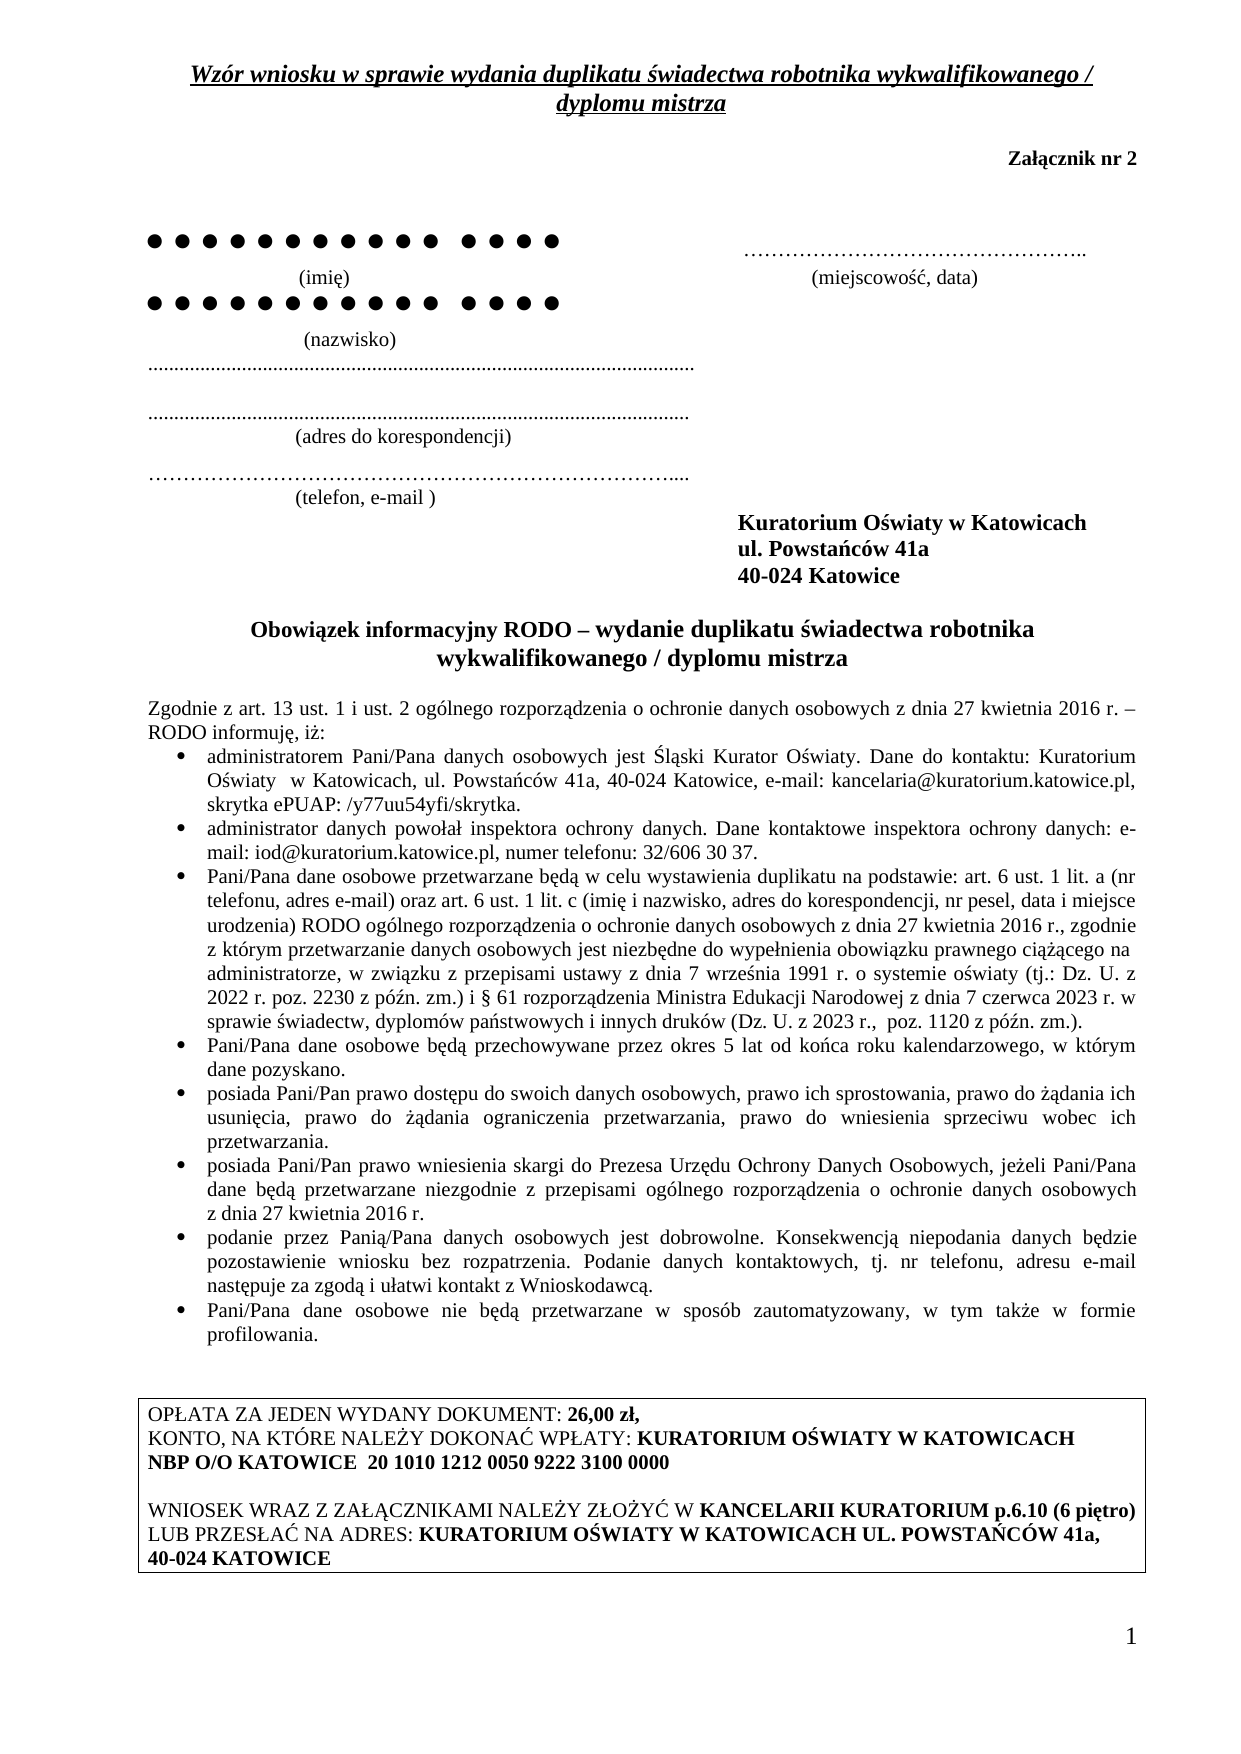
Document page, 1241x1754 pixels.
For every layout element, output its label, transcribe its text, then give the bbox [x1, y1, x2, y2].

text Obowiązek informacyjny RODO – wydanie duplikatu świadectwa robotnika wykwalifikowanego / dyplomu mistrza [148, 614, 1137, 672]
text 40-024 Katowice [148, 562, 1137, 588]
list posiada Pani/Pan prawo wniesienia skargi do Prezesa Urzędu Ochrony Danych Osobowych, jeżeli Pani/Pana dane będą przetwarzane niezgodnie z przepisami ogólnego rozporządzenia o ochronie danych osobowych z dnia 27 kwietnia 2016 r. [177, 1153, 1137, 1225]
text ul. Powstańców 41a [148, 535, 1137, 562]
text WNIOSEK WRAZ Z ZAŁĄCZNIKAMI NALEŻY ZŁOŻYĆ W KANCELARII KURATORIUM p.6.10 (6 piętro) [148, 1498, 1137, 1522]
text NBP O/O KATOWICE 20 1010 1212 0050 9222 3100 0000 [148, 1449, 1137, 1474]
text (adres do korespondencji) [221, 424, 1137, 448]
text KONTO, NA KTÓRE NALEŻY DOKONAĆ WPŁATY: KURATORIUM OŚWIATY W KATOWICACH [148, 1426, 1137, 1449]
list Kuratorium Oświaty w Katowicach [148, 509, 1137, 535]
text Załącznik nr 2 [148, 146, 1137, 170]
text 40-024 KATOWICE [139, 1543, 1145, 1572]
text ………………………………………………………………….... [148, 461, 1137, 485]
text ........................................................................................................ [148, 400, 1137, 424]
list administratorem Pani/Pana danych osobowych jest Śląski Kurator Oświaty. Dane do kontaktu: Kuratorium Oświaty w Katowicach, ul. Powstańców 41a, 40-024 Katowice, e-mail: kancelaria@kuratorium.katowice.pl, skrytka ePUAP: /y77uu54yfi/skrytka. [177, 744, 1137, 816]
text LUB PRZESŁAĆ NA ADRES: KURATORIUM OŚWIATY W KATOWICACH UL. POWSTAŃCÓW 41a, [148, 1522, 1137, 1543]
text (telefon, e-mail ) [221, 485, 1137, 509]
list Pani/Pana dane osobowe będą przechowywane przez okres 5 lat od końca roku kalendarzowego, w którym dane pozyskano. [177, 1033, 1137, 1081]
list Pani/Pana dane osobowe nie będą przetwarzane w sposób zautomatyzowany, w tym także w formie profilowania. [177, 1297, 1137, 1346]
list Pani/Pana dane osobowe przetwarzane będą w celu wystawienia duplikatu na podstawie: art. 6 ust. 1 lit. a (nr telefonu, adres e-mail) oraz art. 6 ust. 1 lit. c (imię i nazwisko, adres do korespondencji, nr pesel, data i miejsce urodzenia) RODO ogólnego rozporządzenia o ochronie danych osobowych z dnia 27 kwietnia 2016 r., zgodnie z którym przetwarzanie danych osobowych jest niezbędne do wypełnienia obowiązku prawnego ciążącego na administratorze, w związku z przepisami ustawy z dnia 7 września 1991 r. o systemie oświaty (tj.: Dz. U. z 2022 r. poz. 2230 z późn. zm.) i § 61 rozporządzenia Ministra Edukacji Narodowej z dnia 7 czerwca 2023 r. w sprawie świadectw, dyplomów państwowych i innych druków (Dz. U. z 2023 r., poz. 1120 z późn. zm.). [177, 864, 1137, 1033]
text               [148, 289, 1137, 327]
text Zgodnie z art. 13 ust. 1 i ust. 2 ogólnego rozporządzenia o ochronie danych osobowych z dnia 27 kwietnia 2016 r. – RODO informuję, iż: [148, 696, 1137, 744]
list posiada Pani/Pan prawo dostępu do swoich danych osobowych, prawo ich sprostowania, prawo do żądania ich usunięcia, prawo do żądania ograniczenia przetwarzania, prawo do wniesienia sprzeciwu wobec ich przetwarzania. [177, 1081, 1137, 1153]
text ......................................................................................................... [148, 351, 1137, 375]
list podanie przez Panią/Pana danych osobowych jest dobrowolne. Konsekwencją niepodania danych będzie pozostawienie wniosku bez rozpatrzenia. Podanie danych kontaktowych, tj. nr telefonu, adresu e-mail następuje za zgodą i ułatwi kontakt z Wnioskodawcą. [177, 1225, 1137, 1297]
text (nazwisko) [148, 327, 1137, 351]
text               ………………………………………….. [148, 227, 1137, 265]
list administrator danych powołał inspektora ochrony danych. Dane kontaktowe inspektora ochrony danych: e-mail: iod@kuratorium.katowice.pl, numer telefonu: 32/606 30 37. [177, 816, 1137, 864]
text (imię) (miejscowość, data) [148, 265, 1137, 289]
text OPŁATA ZA JEDEN WYDANY DOKUMENT: 26,00 zł, [139, 1399, 1145, 1426]
